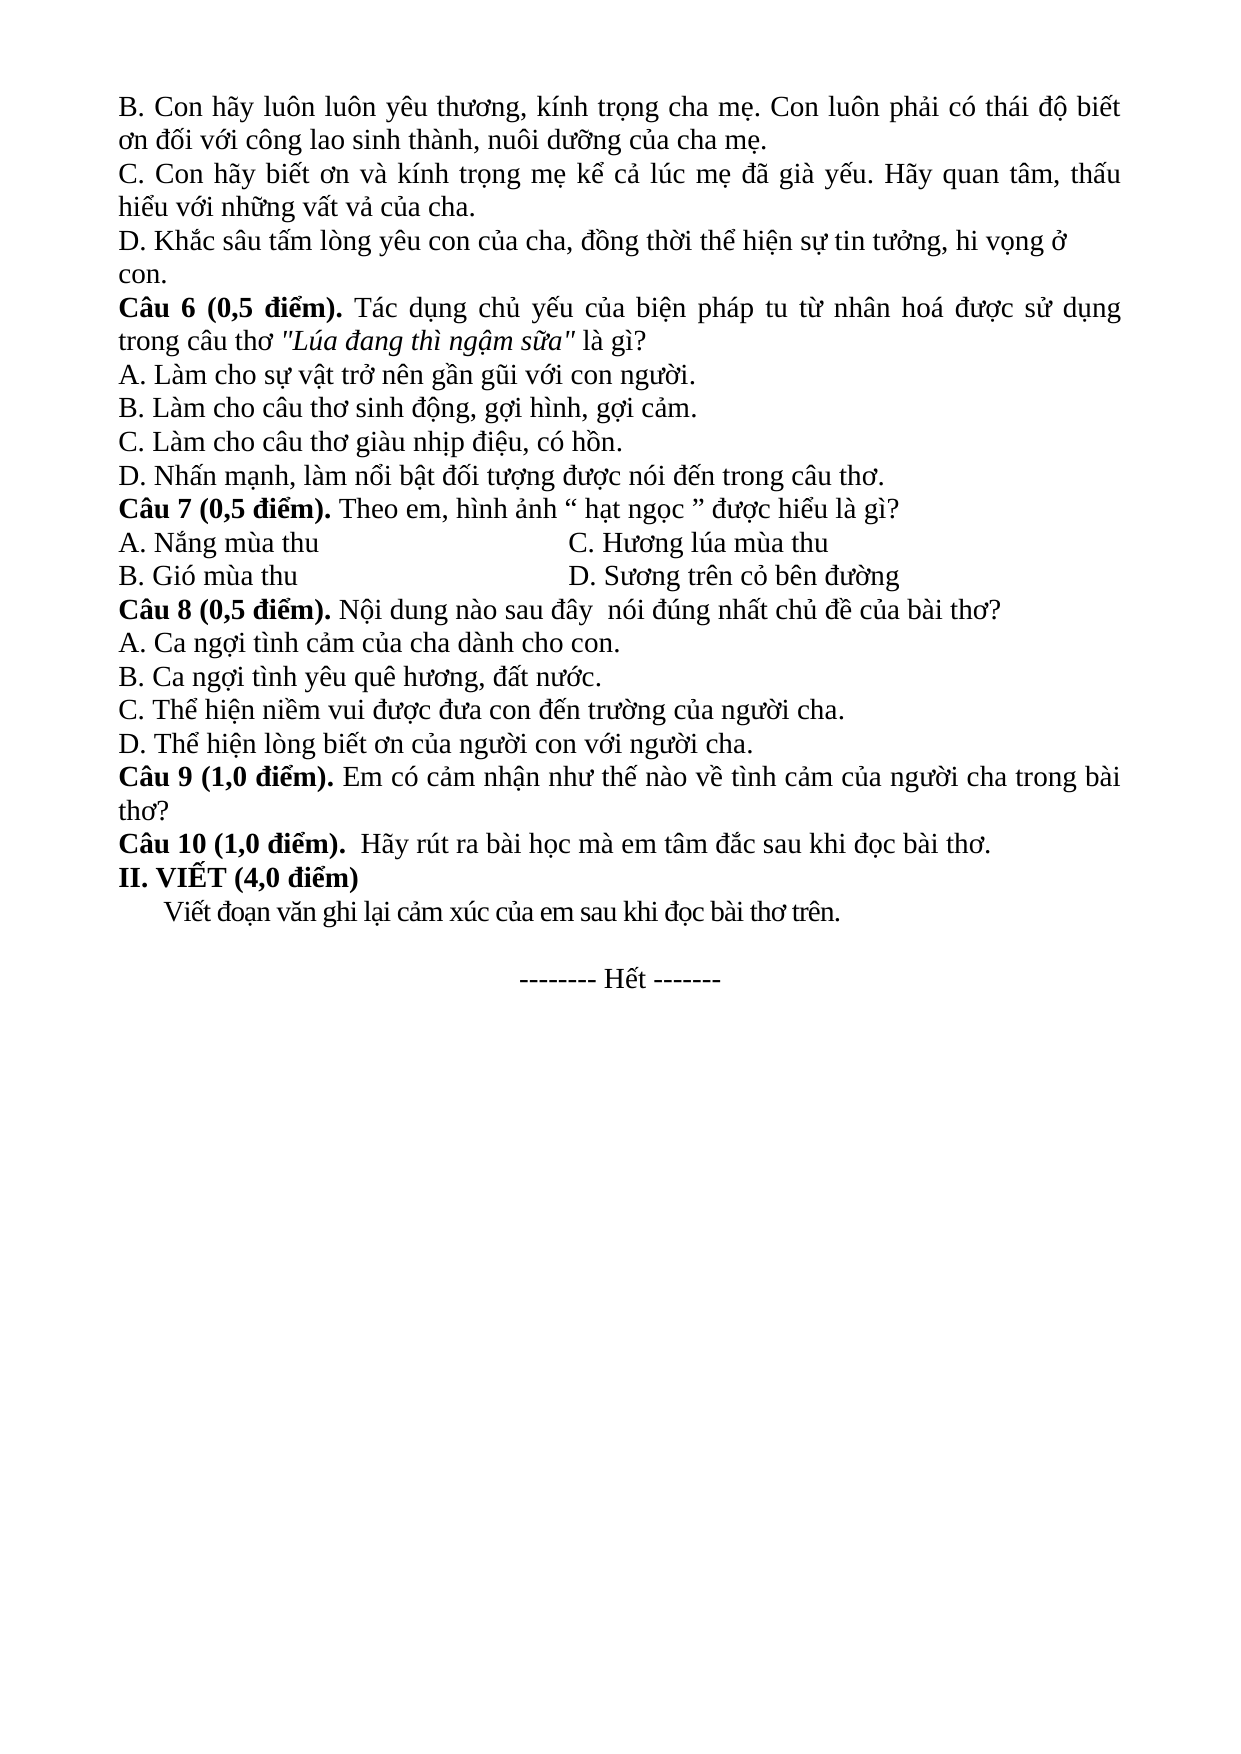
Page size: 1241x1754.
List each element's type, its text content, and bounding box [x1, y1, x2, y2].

text D. Thể hiện lòng biết ơn của người con với người cha. [118, 726, 1122, 759]
text Câu 9 (1,0 điểm). Em có cảm nhận như thế nào về tình cảm của người cha trong bài thơ? [118, 759, 1122, 827]
text C. Thể hiện niềm vui được đưa con đến trường của người cha. [118, 692, 1122, 726]
text Câu 8 (0,5 điểm). Nội dung nào sau đây nói đúng nhất chủ đề của bài thơ? [118, 592, 1122, 625]
text C. Con hãy biết ơn và kính trọng mẹ kể cả lúc mẹ đã già yếu. Hãy quan tâm, thấu hiểu với những vất vả của cha. [118, 156, 1122, 223]
text B. Ca ngợi tình yêu quê hương, đất nước. [118, 659, 1122, 692]
text -------- Hết ------- [118, 961, 1122, 994]
text B. Làm cho câu thơ sinh động, gợi hình, gợi cảm. [118, 391, 1122, 424]
text Câu 6 (0,5 điểm). Tác dụng chủ yếu của biện pháp tu từ nhân hoá được sử dụng trong câu thơ "Lúa đang thì ngậm sữa" là gì? [118, 290, 1122, 357]
text Viết đoạn văn ghi lại cảm xúc của em sau khi đọc bài thơ trên. [118, 894, 1122, 927]
text A. Nắng mùa thu C. Hương lúa mùa thu [118, 525, 1122, 558]
text B. Con hãy luôn luôn yêu thương, kính trọng cha mẹ. Con luôn phải có thái độ biết ơn đối với công lao sinh thành, nuôi dưỡng của cha mẹ. [118, 89, 1122, 156]
text D. Nhấn mạnh, làm nổi bật đối tượng được nói đến trong câu thơ. [118, 458, 1122, 491]
text II. VIẾT (4,0 điểm) [118, 860, 1122, 894]
text Câu 10 (1,0 điểm). Hãy rút ra bài học mà em tâm đắc sau khi đọc bài thơ. [118, 827, 1122, 860]
text C. Làm cho câu thơ giàu nhịp điệu, có hồn. [118, 424, 1122, 458]
text A. Làm cho sự vật trở nên gần gũi với con người. [118, 357, 1122, 391]
text D. Khắc sâu tấm lòng yêu con của cha, đồng thời thể hiện sự tin tưởng, hi vọng ở con. [118, 223, 1122, 290]
text Câu 7 (0,5 điểm). Theo em, hình ảnh “ hạt ngọc ” được hiểu là gì? [118, 491, 1122, 525]
text B. Gió mùa thu D. Sương trên cỏ bên đường [118, 558, 1122, 592]
text A. Ca ngợi tình cảm của cha dành cho con. [118, 625, 1122, 659]
